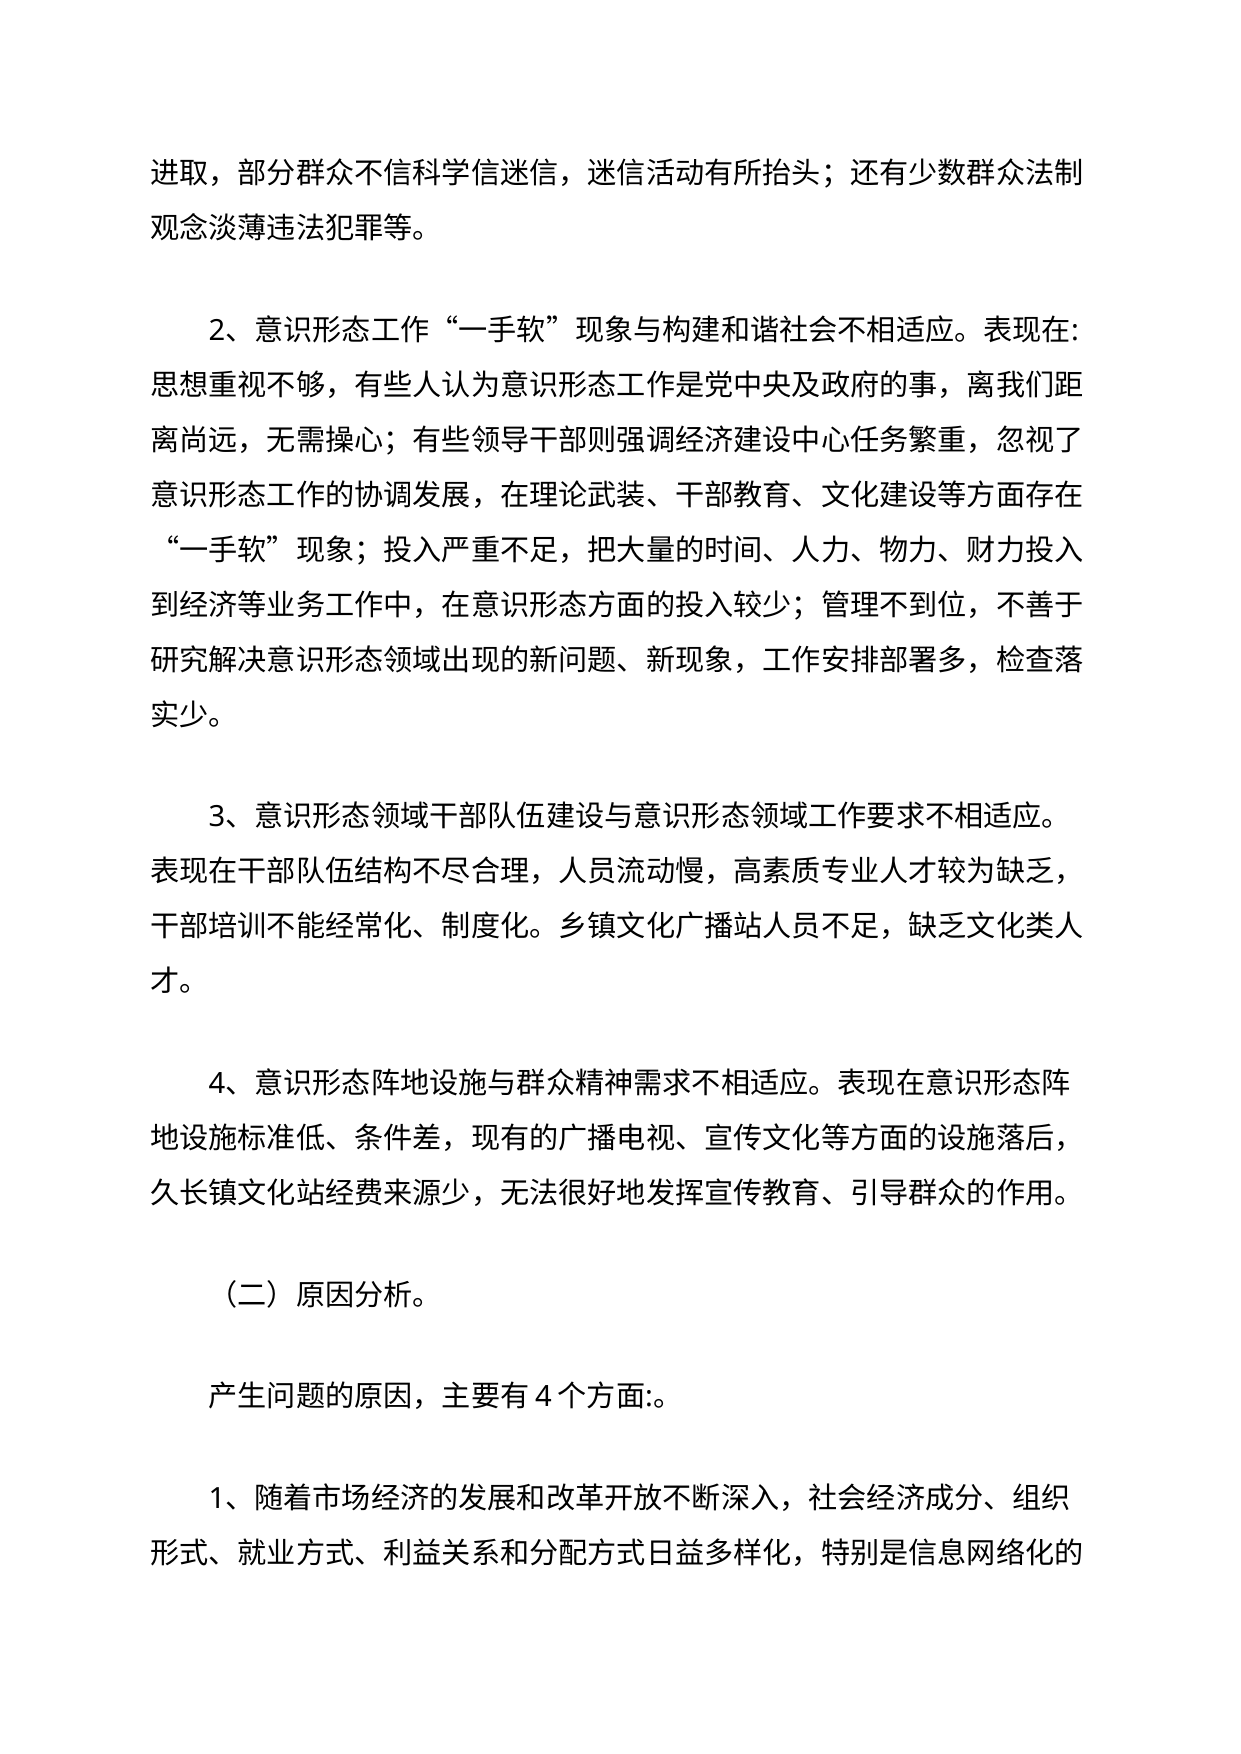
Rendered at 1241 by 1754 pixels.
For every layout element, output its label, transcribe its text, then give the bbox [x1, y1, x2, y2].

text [150, 150, 1090, 247]
text （二）原因分析。 [150, 1271, 1090, 1313]
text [150, 1475, 1090, 1572]
text 3、意识形态领域干部队伍建设与意识形态领域工作要求不相适应。表现在干部队伍结构不尽合理，人员流动慢，高素质专业人才较为缺乏，干部培训不能经常化、制度化。乡镇文化广播站人员不足，缺乏文化类人才。 [150, 793, 1090, 1000]
text 产生问题的原因，主要有4个方面:。 [150, 1373, 1090, 1415]
text 4、意识形态阵地设施与群众精神需求不相适应。表现在意识形态阵地设施标准低、条件差，现有的广播电视、宣传文化等方面的设施落后，久长镇文化站经费来源少，无法很好地发挥宣传教育、引导群众的作用。 [150, 1059, 1090, 1212]
text 2、意识形态工作“一手软”现象与构建和谐社会不相适应。表现在:思想重视不够，有些人认为意识形态工作是党中央及政府的事，离我们距离尚远，无需操心；有些领导干部则强调经济建设中心任务繁重，忽视了意识形态工作的协调发展，在理论武装、干部教育、文化建设等方面存在“一手软”现象；投入严重不足，把大量的时间、人力、物力、财力投入到经济等业务工作中，在意识形态方面的投入较少；管理不到位，不善于研究解决意识形态领域出现的新问题、新现象，工作安排部署多，检查落实少。 [150, 307, 1090, 733]
